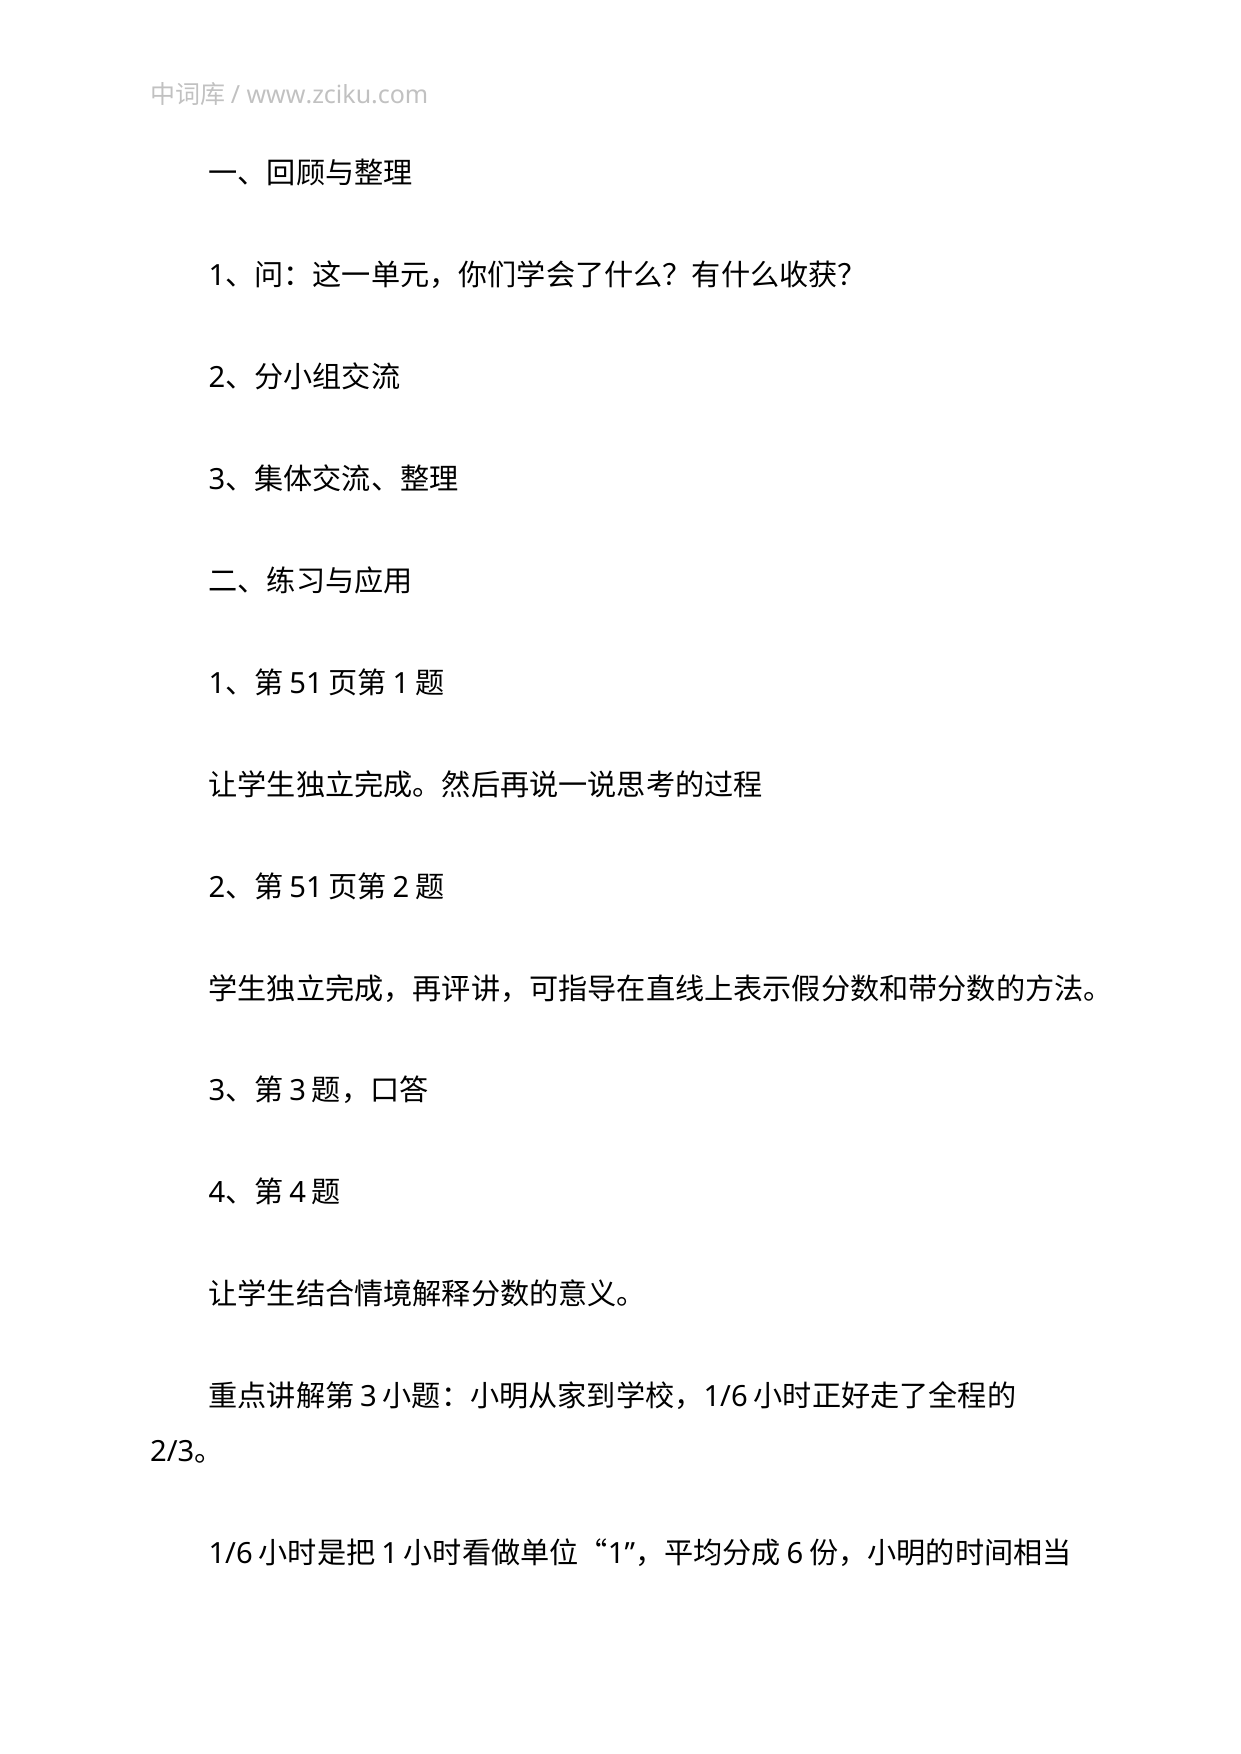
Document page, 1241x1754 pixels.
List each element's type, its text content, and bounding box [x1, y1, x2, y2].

text 让学生结合情境解释分数的意义。 [150, 1271, 1090, 1313]
text 2、第51页第2题 [150, 863, 1090, 906]
text 3、第3题，口答 [150, 1067, 1090, 1109]
text 3、集体交流、整理 [150, 456, 1090, 498]
text 学生独立完成，再评讲，可指导在直线上表示假分数和带分数的方法。 [150, 965, 1090, 1007]
text 2、分小组交流 [150, 354, 1090, 396]
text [150, 1530, 1090, 1572]
text 重点讲解第3小题：小明从家到学校，1/6小时正好走了全程的2/3。 [150, 1373, 1090, 1470]
text 1、第51页第1题 [150, 659, 1090, 702]
text 一、回顾与整理 [150, 150, 1090, 192]
text 让学生独立完成。然后再说一说思考的过程 [150, 761, 1090, 804]
text 二、练习与应用 [150, 558, 1090, 600]
text 4、第4题 [150, 1169, 1090, 1211]
text 1、问：这一单元，你们学会了什么？有什么收获？ [150, 252, 1090, 294]
